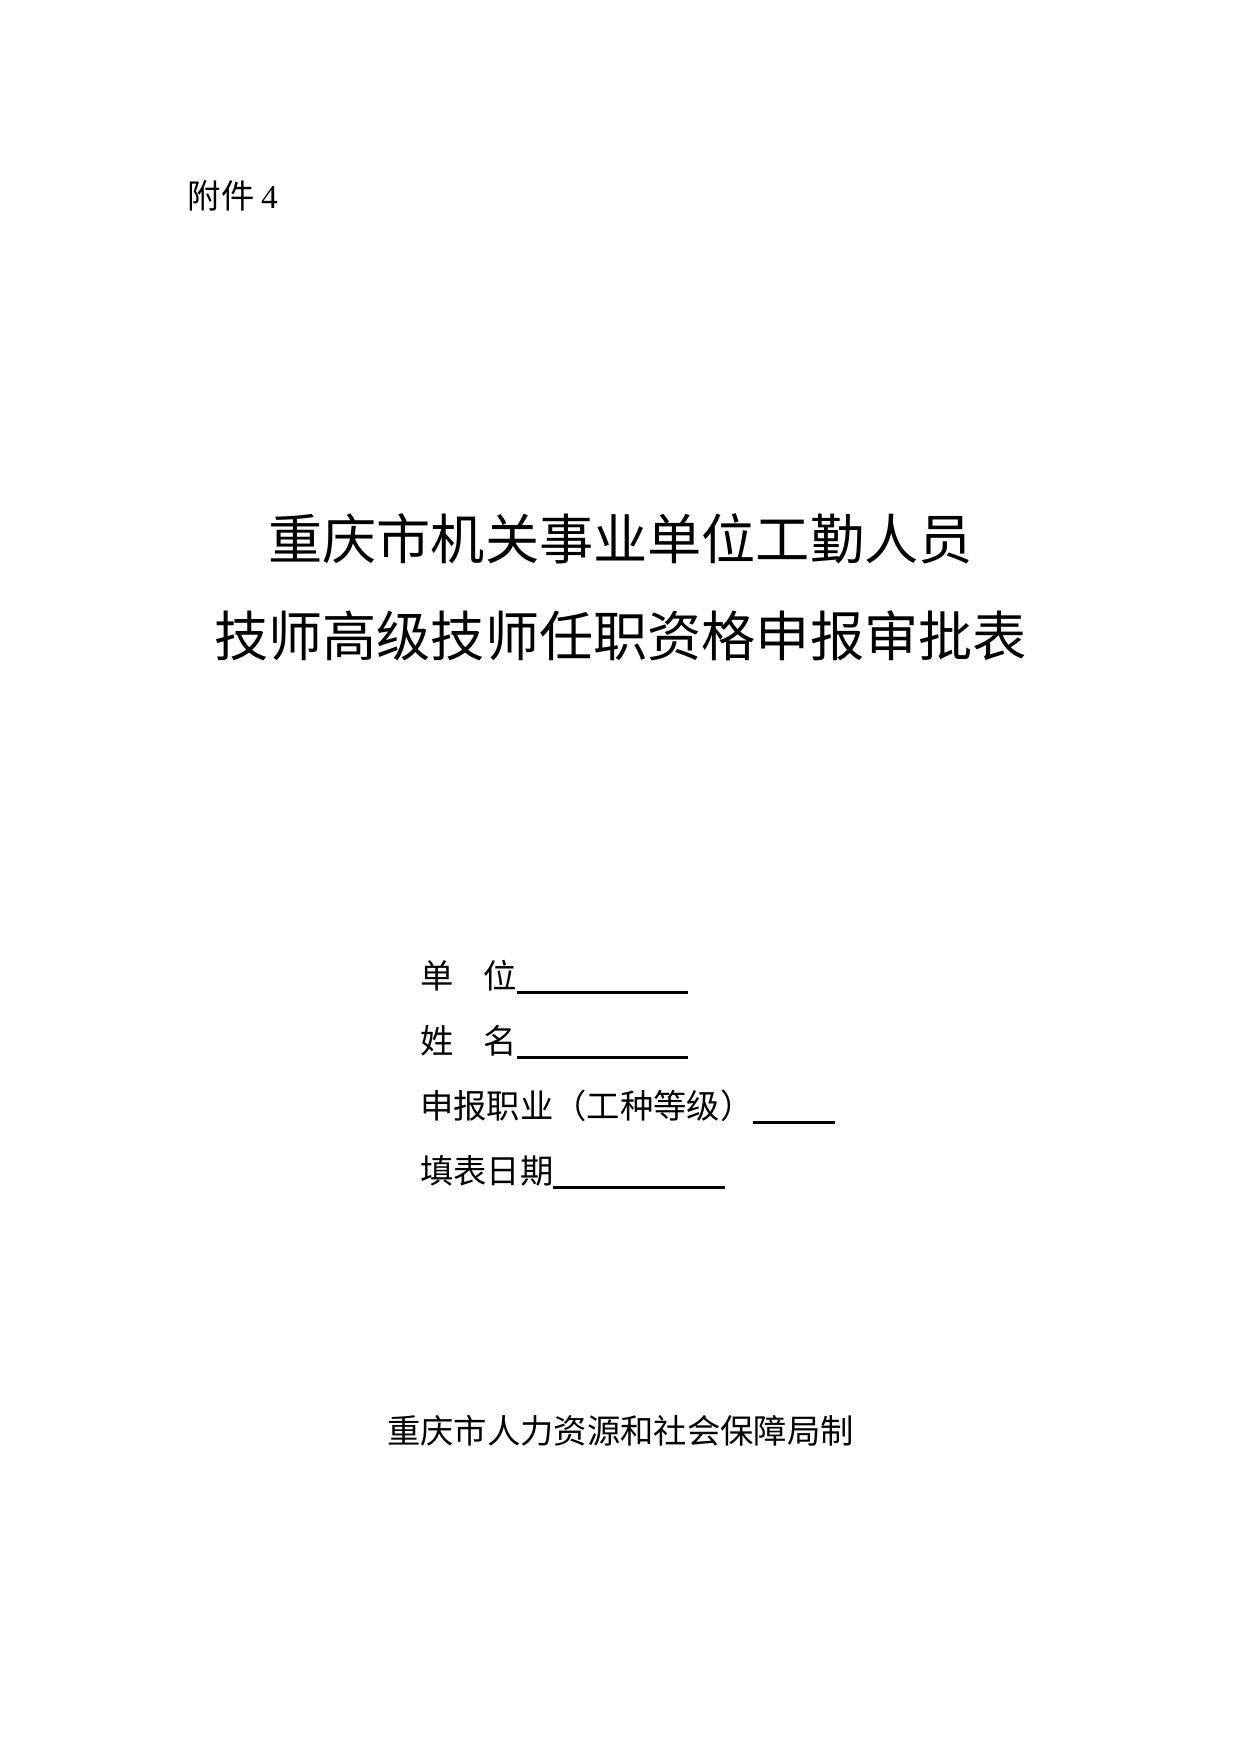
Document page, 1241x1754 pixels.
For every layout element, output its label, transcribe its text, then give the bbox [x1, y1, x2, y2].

text 附件4 [187, 162, 1053, 227]
text 重庆市人力资源和社会保障局制 [187, 1397, 1053, 1462]
text 姓 名 [187, 1007, 1053, 1072]
text 单 位 [187, 942, 1053, 1007]
text 填表日期 [187, 1137, 1053, 1202]
text 重庆市机关事业单位工勤人员 [187, 487, 1053, 584]
text 技师高级技师任职资格申报审批表 [187, 584, 1053, 682]
text 申报职业（工种等级） [187, 1072, 1053, 1137]
